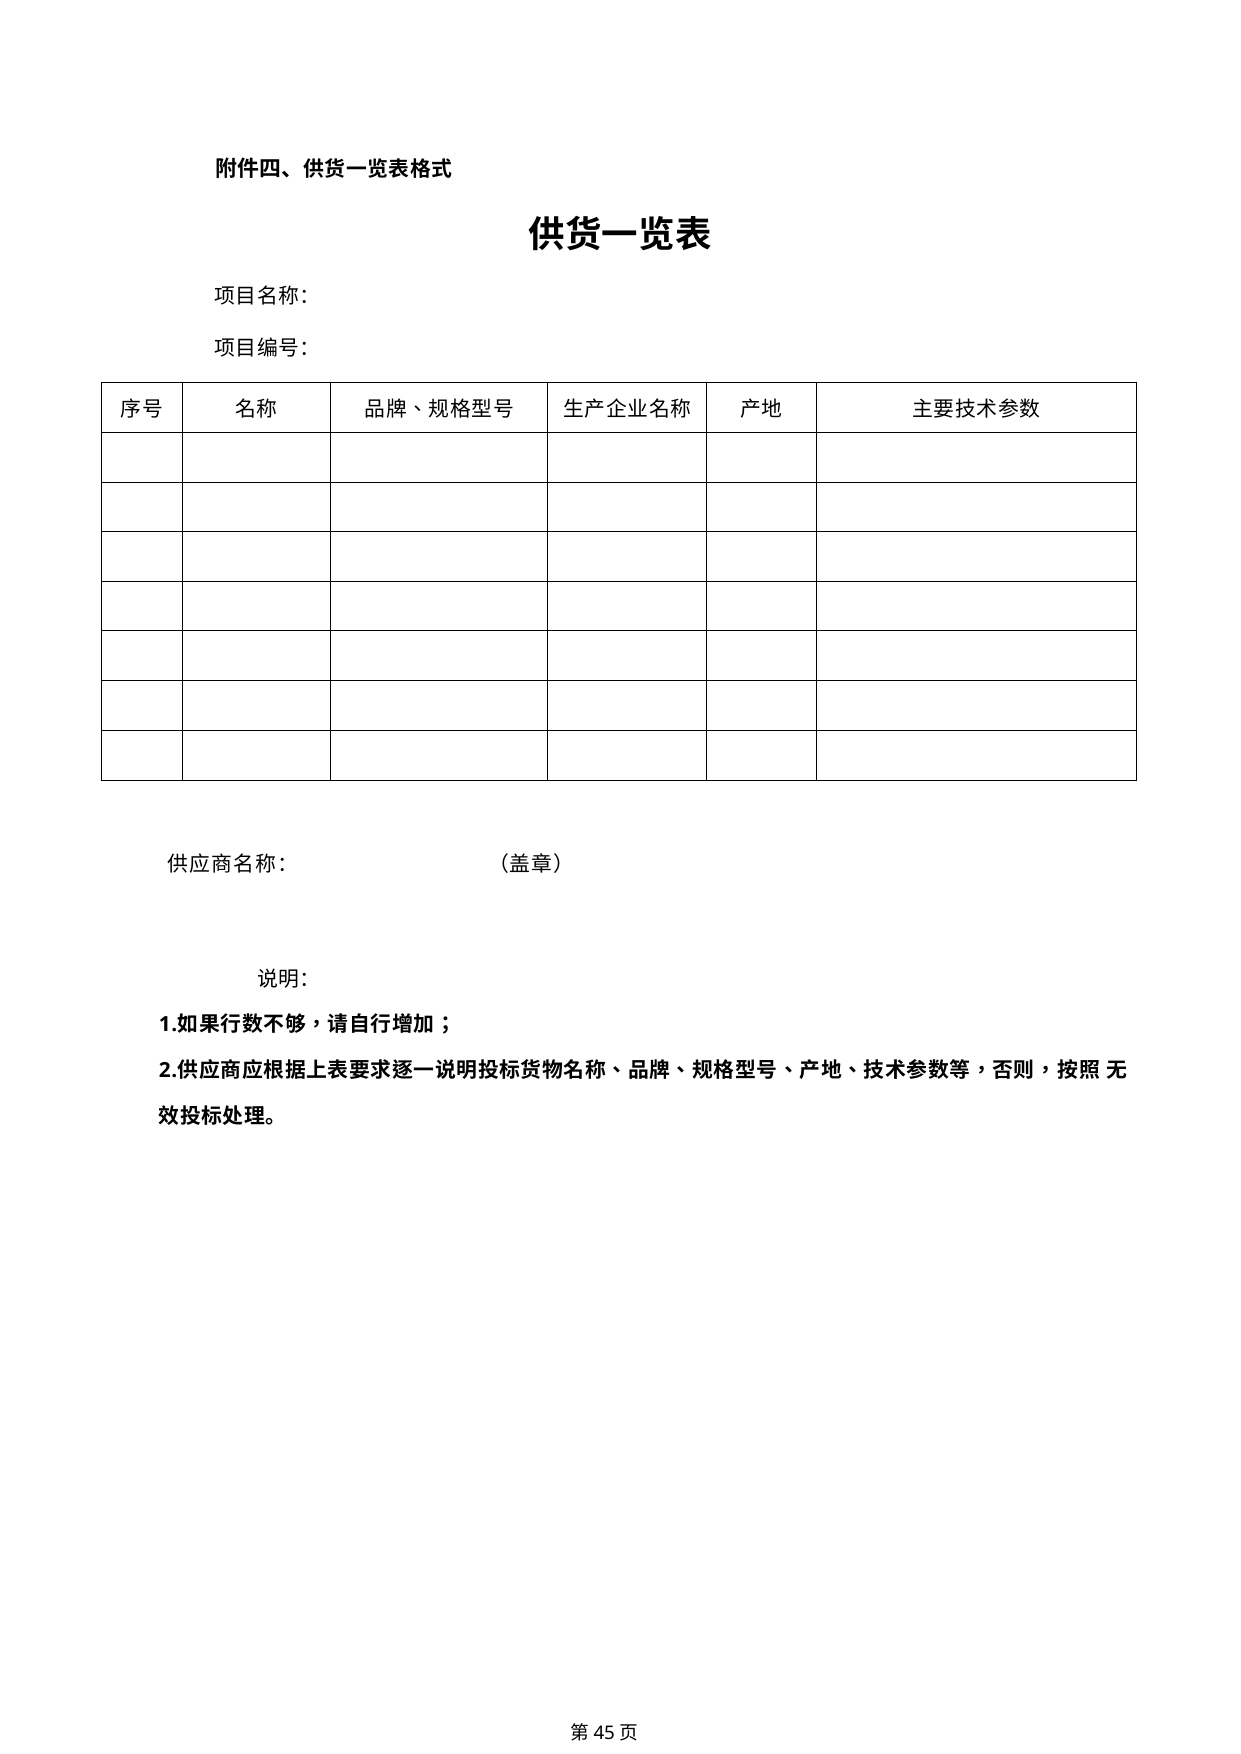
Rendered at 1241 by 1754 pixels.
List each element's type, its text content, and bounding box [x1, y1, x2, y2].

table_cell [331, 532, 547, 581]
table_cell [183, 532, 330, 581]
table_cell [102, 532, 182, 581]
table_cell [183, 582, 330, 630]
table_cell [183, 731, 330, 780]
table_cell [707, 731, 816, 780]
table_header 生产企业名称 [548, 383, 706, 432]
text 项目名称： [114, 281, 1139, 309]
table_cell [102, 582, 182, 630]
table_cell [102, 483, 182, 531]
table_cell [102, 681, 182, 729]
table_cell [183, 433, 330, 481]
table_cell [707, 681, 816, 729]
table_cell [102, 631, 182, 680]
table_cell [548, 681, 706, 729]
table_cell [548, 631, 706, 680]
table_cell [707, 631, 816, 680]
table_cell [331, 582, 547, 630]
table_cell [331, 631, 547, 680]
table_cell [548, 532, 706, 581]
text 说明： [157, 964, 1139, 992]
table_cell [331, 433, 547, 481]
table_header 品牌、规格型号 [331, 383, 547, 432]
table_header 主要技术参数 [817, 383, 1136, 432]
table_cell [331, 731, 547, 780]
table_cell [183, 631, 330, 680]
table_cell [548, 483, 706, 531]
table_cell [331, 483, 547, 531]
table_cell [817, 433, 1136, 481]
table_header 产地 [707, 383, 816, 432]
table_cell [183, 681, 330, 729]
text 2.供应商应根据上表要求逐一说明投标货物名称、品牌、规格型号、产地、技术参数等，否则，按照 无效投标处理。 [159, 1053, 1139, 1129]
table_cell [548, 582, 706, 630]
table_cell [183, 483, 330, 531]
table_cell [548, 731, 706, 780]
table_cell [102, 731, 182, 780]
text 项目编号： [114, 333, 1139, 361]
text 供应商名称： （盖章） [157, 849, 1139, 877]
table_cell [817, 631, 1136, 680]
table_cell [331, 681, 547, 729]
text 1.如果行数不够，请自行增加； [159, 1009, 1139, 1036]
table_cell [707, 483, 816, 531]
table_cell [548, 433, 706, 481]
text 供货一览表 [101, 208, 1139, 258]
table_cell [102, 433, 182, 481]
table_cell [707, 532, 816, 581]
table_cell [817, 681, 1136, 729]
table_cell [817, 731, 1136, 780]
table_cell [817, 483, 1136, 531]
table_cell [817, 532, 1136, 581]
table_cell [817, 582, 1136, 630]
text 附件四、供货一览表格式 [115, 153, 1139, 183]
table_cell [707, 582, 816, 630]
table_header 名称 [183, 383, 330, 432]
table_cell [707, 433, 816, 481]
table_header 序号 [102, 383, 182, 432]
